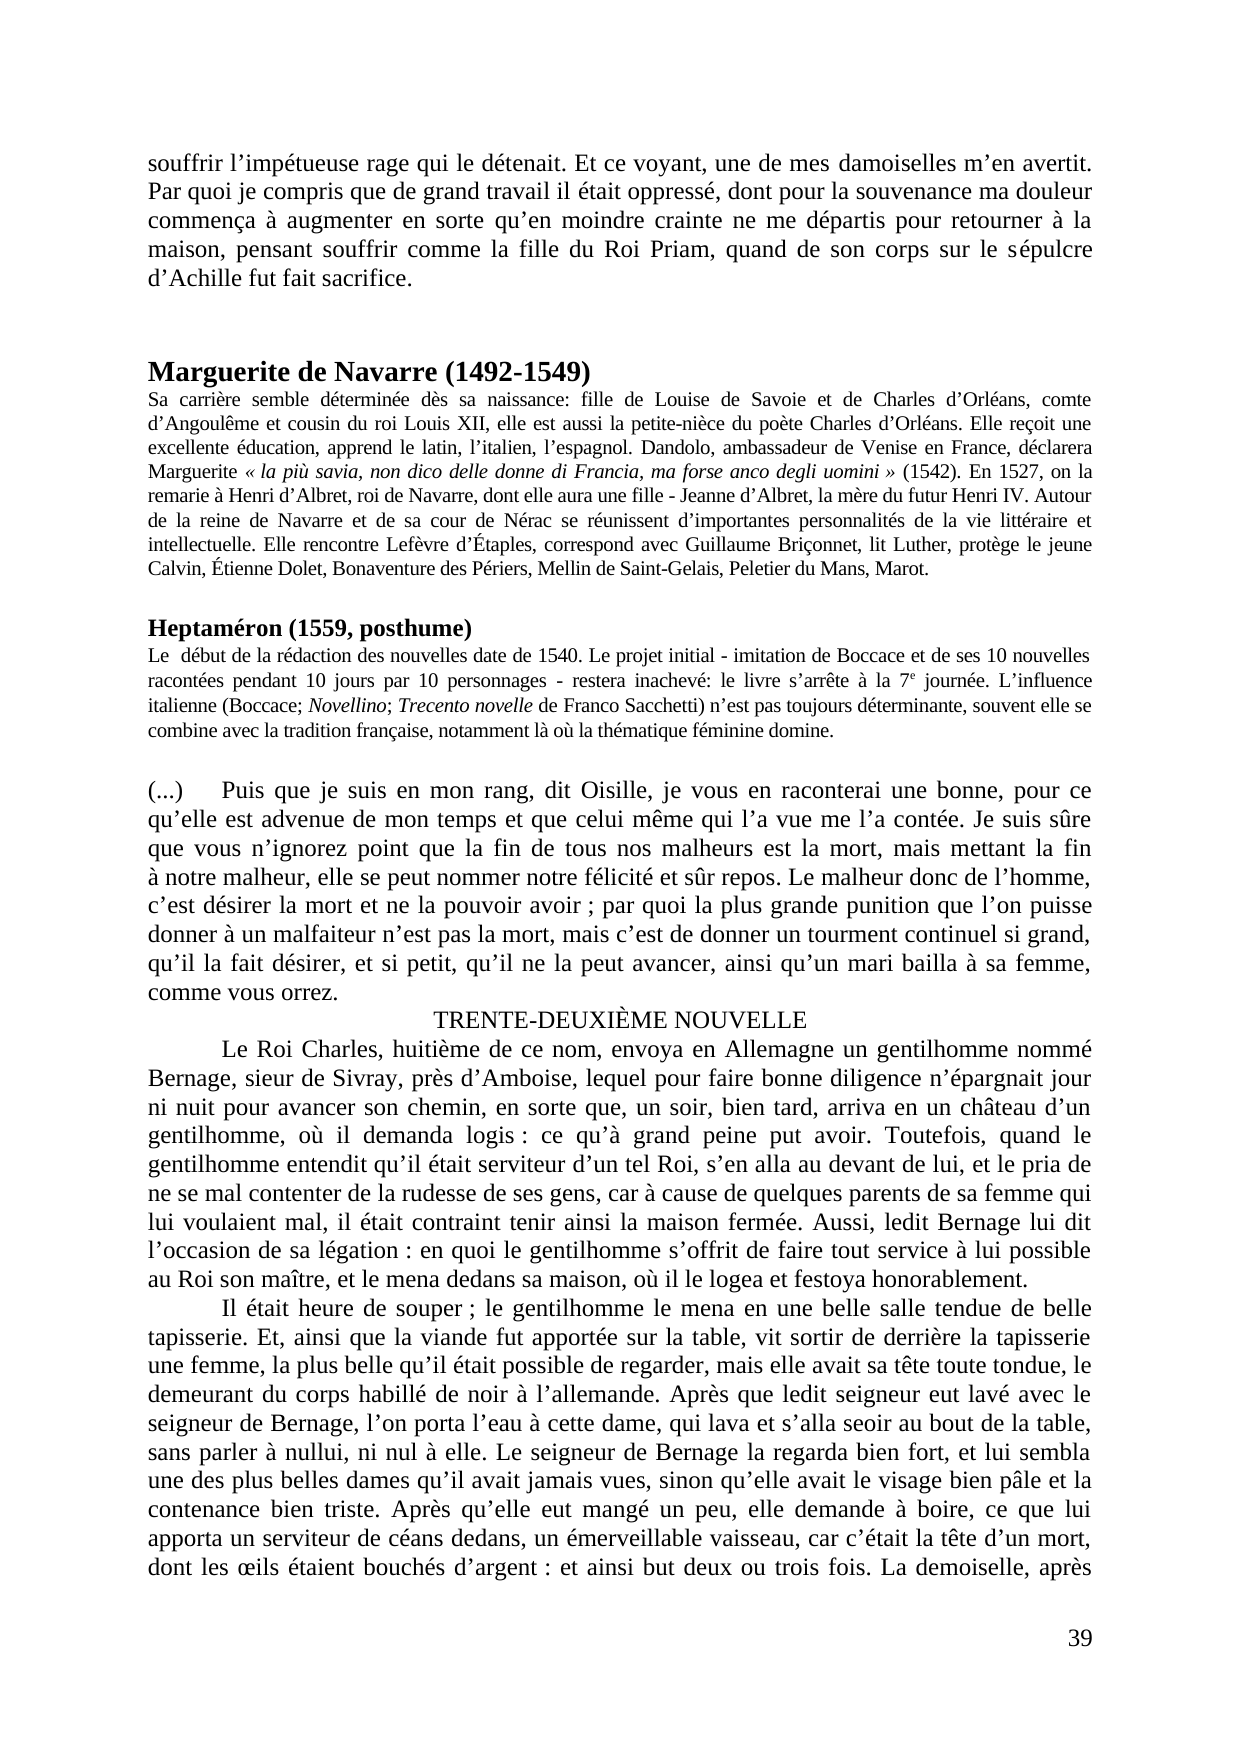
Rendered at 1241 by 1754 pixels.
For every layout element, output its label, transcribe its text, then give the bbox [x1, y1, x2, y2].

text Heptaméron (1559, posthume) [148, 613, 1093, 642]
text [148, 1293, 1093, 1581]
text Sa carrière semble déterminée dès sa naissance: fille de Louise de Savoie et de Charles d’Orléans, comte d’Angoulême et cousin du roi Louis XII, elle est aussi la petite-nièce du poète Charles d’Orléans. Elle reçoit une excellente éducation, apprend le latin, l’italien, l’espagnol. Dandolo, ambassadeur de Venise en France, déclarera Marguerite « la più savia, non dico delle donne di Francia, ma forse anco degli uomini » (1542). En 1527, on la remarie à Henri d’Albret, roi de Navarre, dont elle aura une fille - Jeanne d’Albret, la mère du futur Henri IV. Autour de la reine de Navarre et de sa cour de Nérac se réunissent d’importantes personnalités de la vie littéraire et intellectuelle. Elle rencontre Lefèvre d’Étaples, correspond avec Guillaume Briçonnet, lit Luther, protège le jeune Calvin, Étienne Dolet, Bonaventure des Périers, Mellin de Saint-Gelais, Peletier du Mans, Marot. [148, 387, 1093, 580]
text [148, 148, 1093, 291]
text Le Roi Charles, huitième de ce nom, envoya en Allemagne un gentilhomme nommé Bernage, sieur de Sivray, près d’Amboise, lequel pour faire bonne diligence n’épargnait jour ni nuit pour avancer son chemin, en sorte que, un soir, bien tard, arriva en un château d’un gentilhomme, où il demanda logis : ce qu’à grand peine put avoir. Toutefois, quand le gentilhomme entendit qu’il était serviteur d’un tel Roi, s’en alla au devant de lui, et le pria de ne se mal contenter de la rudesse de ses gens, car à cause de quelques parents de sa femme qui lui voulaient mal, il était contraint tenir ainsi la maison fermée. Aussi, ledit Bernage lui dit l’occasion de sa légation : en quoi le gentilhomme s’offrit de faire tout service à lui possible au Roi son maître, et le mena dedans sa maison, où il le logea et festoya honorablement. [148, 1034, 1093, 1293]
text TRENTE-DEUXIÈME NOUVELLE [148, 1006, 1093, 1034]
text Le début de la rédaction des nouvelles date de 1540. Le projet initial - imitation de Boccace et de ses 10 nouvelles racontées pendant 10 jours par 10 personnages - restera inachevé: le livre s’arrête à la 7e journée. L’influence italienne (Boccace; Novellino; Trecento novelle de Franco Sacchetti) n’est pas toujours déterminante, souvent elle se combine avec la tradition française, notamment là où la thématique féminine domine. [148, 642, 1093, 742]
text Marguerite de Navarre (1492-1549) [148, 354, 1093, 387]
text (...) Puis que je suis en mon rang, dit Oisille, je vous en raconterai une bonne, pour ce qu’elle est advenue de mon temps et que celui même qui l’a vue me l’a contée. Je suis sûre que vous n’ignorez point que la fin de tous nos malheurs est la mort, mais mettant la fin à notre malheur, elle se peut nommer notre félicité et sûr repos. Le malheur donc de l’homme, c’est désirer la mort et ne la pouvoir avoir ; par quoi la plus grande punition que l’on puisse donner à un malfaiteur n’est pas la mort, mais c’est de donner un tourment continuel si grand, qu’il la fait désirer, et si petit, qu’il ne la peut avancer, ainsi qu’un mari bailla à sa femme, comme vous orrez. [148, 776, 1093, 1006]
